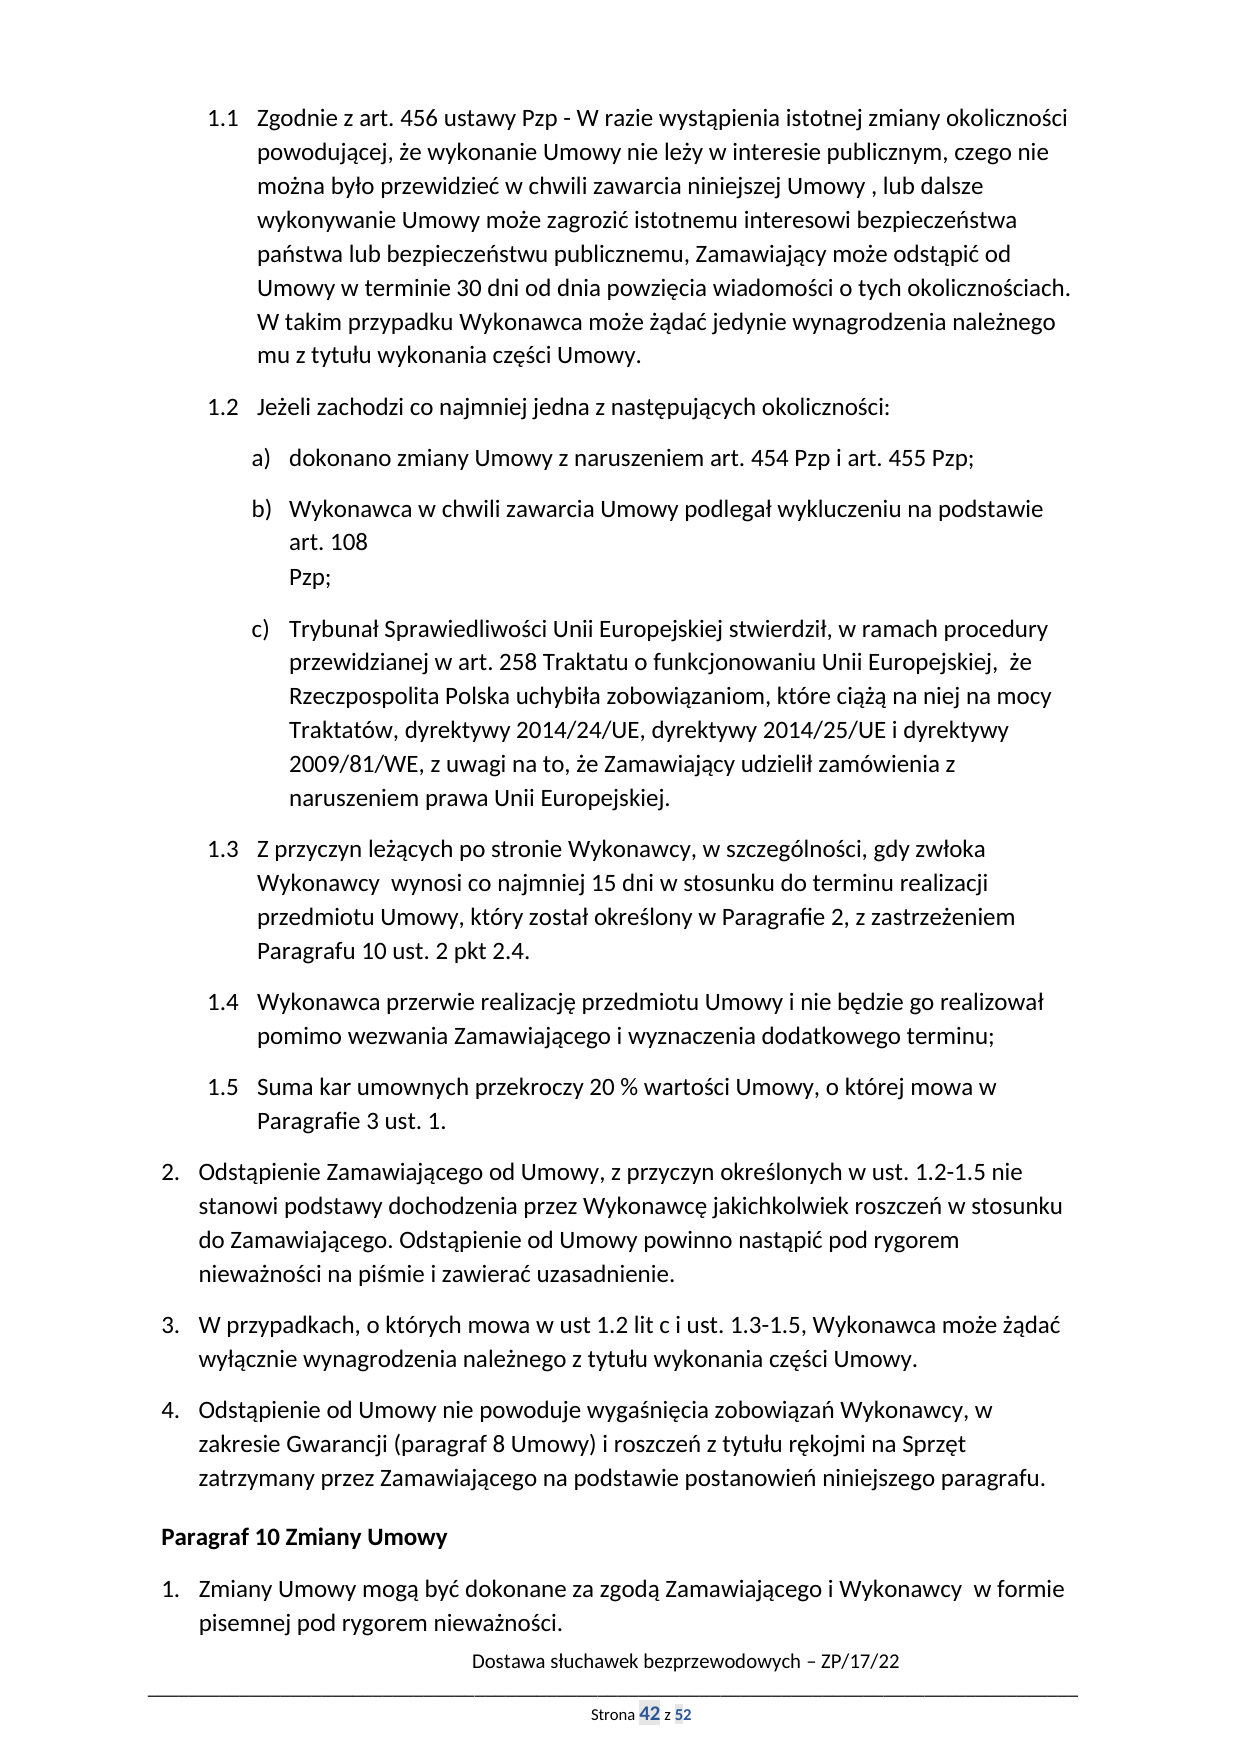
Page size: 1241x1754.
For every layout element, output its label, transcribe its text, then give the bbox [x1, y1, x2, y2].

list Odstąpienie od Umowy nie powoduje wygaśnięcia zobowiązań Wykonawcy, w zakresie Gwarancji (paragraf 8 Umowy) i roszczeń z tytułu rękojmi na Sprzęt zatrzymany przez Zamawiającego na podstawie postanowień niniejszego paragrafu. [161, 1394, 1081, 1492]
list Jeżeli zachodzi co najmniej jedna z następujących okoliczności: [207, 391, 1081, 421]
list W przypadkach, o których mowa w ust 1.2 lit c i ust. 1.3-1.5, Wykonawca może żądać wyłącznie wynagrodzenia należnego z tytułu wykonania części Umowy. [161, 1309, 1081, 1373]
list Suma kar umownych przekroczy 20 % wartości Umowy, o której mowa w Paragrafie 3 ust. 1. [207, 1071, 1081, 1136]
list Z przyczyn leżących po stronie Wykonawcy, w szczególności, gdy zwłoka Wykonawcy wynosi co najmniej 15 dni w stosunku do terminu realizacji przedmiotu Umowy, który został określony w Paragrafie 2, z zastrzeżeniem Paragrafu 10 ust. 2 pkt 2.4. [207, 833, 1081, 965]
list Trybunał Sprawiedliwości Unii Europejskiej stwierdził, w ramach procedury przewidzianej w art. 258 Traktatu o funkcjonowaniu Unii Europejskiej, że Rzeczpospolita Polska uchybiła zobowiązaniom, które ciążą na niej na mocy Traktatów, dyrektywy 2014/24/UE, dyrektywy 2014/25/UE i dyrektywy 2009/81/WE, z uwagi na to, że Zamawiający udzielił zamówienia z naruszeniem prawa Unii Europejskiej. [251, 613, 1072, 812]
list dokonano zmiany Umowy z naruszeniem art. 454 Pzp i art. 455 Pzp; [251, 442, 1072, 472]
text Paragraf 10 Zmiany Umowy [161, 1521, 1087, 1552]
list Wykonawca w chwili zawarcia Umowy podlegał wykluczeniu na podstawie art. 108 [251, 493, 1072, 557]
list Odstąpienie Zamawiającego od Umowy, z przyczyn określonych w ust. 1.2-1.5 nie stanowi podstawy dochodzenia przez Wykonawcę jakichkolwiek roszczeń w stosunku do Zamawiającego. Odstąpienie od Umowy powinno nastąpić pod rygorem nieważności na piśmie i zawierać uzasadnienie. [161, 1156, 1081, 1288]
list Zgodnie z art. 456 ustawy Pzp - W razie wystąpienia istotnej zmiany okoliczności powodującej, że wykonanie Umowy nie leży w interesie publicznym, czego nie można było przewidzieć w chwili zawarcia niniejszej Umowy , lub dalsze wykonywanie Umowy może zagrozić istotnemu interesowi bezpieczeństwa państwa lub bezpieczeństwu publicznemu, Zamawiający może odstąpić od Umowy w terminie 30 dni od dnia powzięcia wiadomości o tych okolicznościach. W takim przypadku Wykonawca może żądać jedynie wynagrodzenia należnego mu z tytułu wykonania części Umowy. [207, 102, 1081, 370]
list Zmiany Umowy mogą być dokonane za zgodą Zamawiającego i Wykonawcy w formie pisemnej pod rygorem nieważności. [161, 1573, 1081, 1637]
text Pzp; [289, 561, 1082, 592]
list Wykonawca przerwie realizację przedmiotu Umowy i nie będzie go realizował pomimo wezwania Zamawiającego i wyznaczenia dodatkowego terminu; [207, 986, 1081, 1050]
